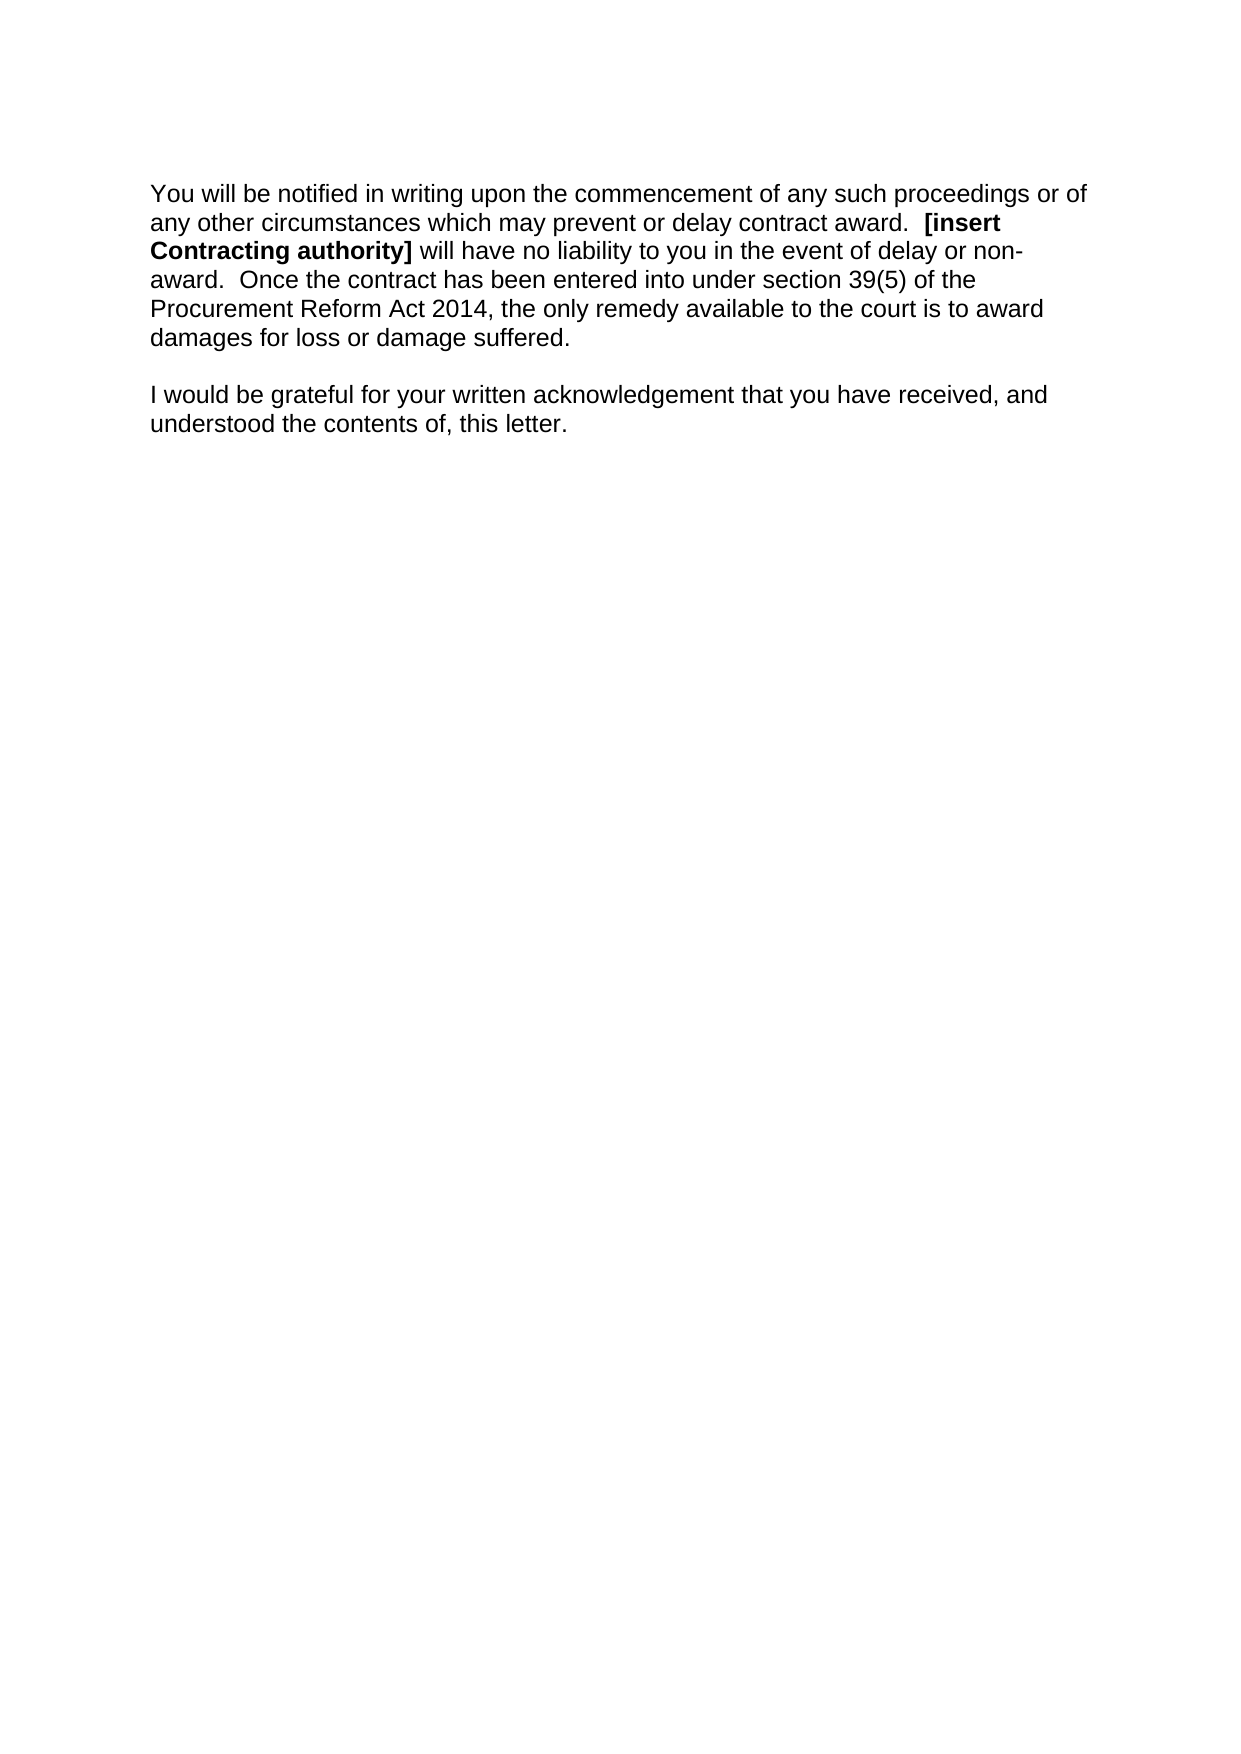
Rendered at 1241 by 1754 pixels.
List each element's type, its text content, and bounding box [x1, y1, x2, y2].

text You will be notified in writing upon the commencement of any such proceedings or of any other circumstances which may prevent or delay contract award. [insert Contracting authority] will have no liability to you in the event of delay or non-award. Once the contract has been entered into under section 39(5) of the Procurement Reform Act 2014, the only remedy available to the court is to award damages for loss or damage suffered. [150, 179, 1090, 351]
text I would be grateful for your written acknowledgement that you have received, and understood the contents of, this letter. [150, 380, 1090, 437]
